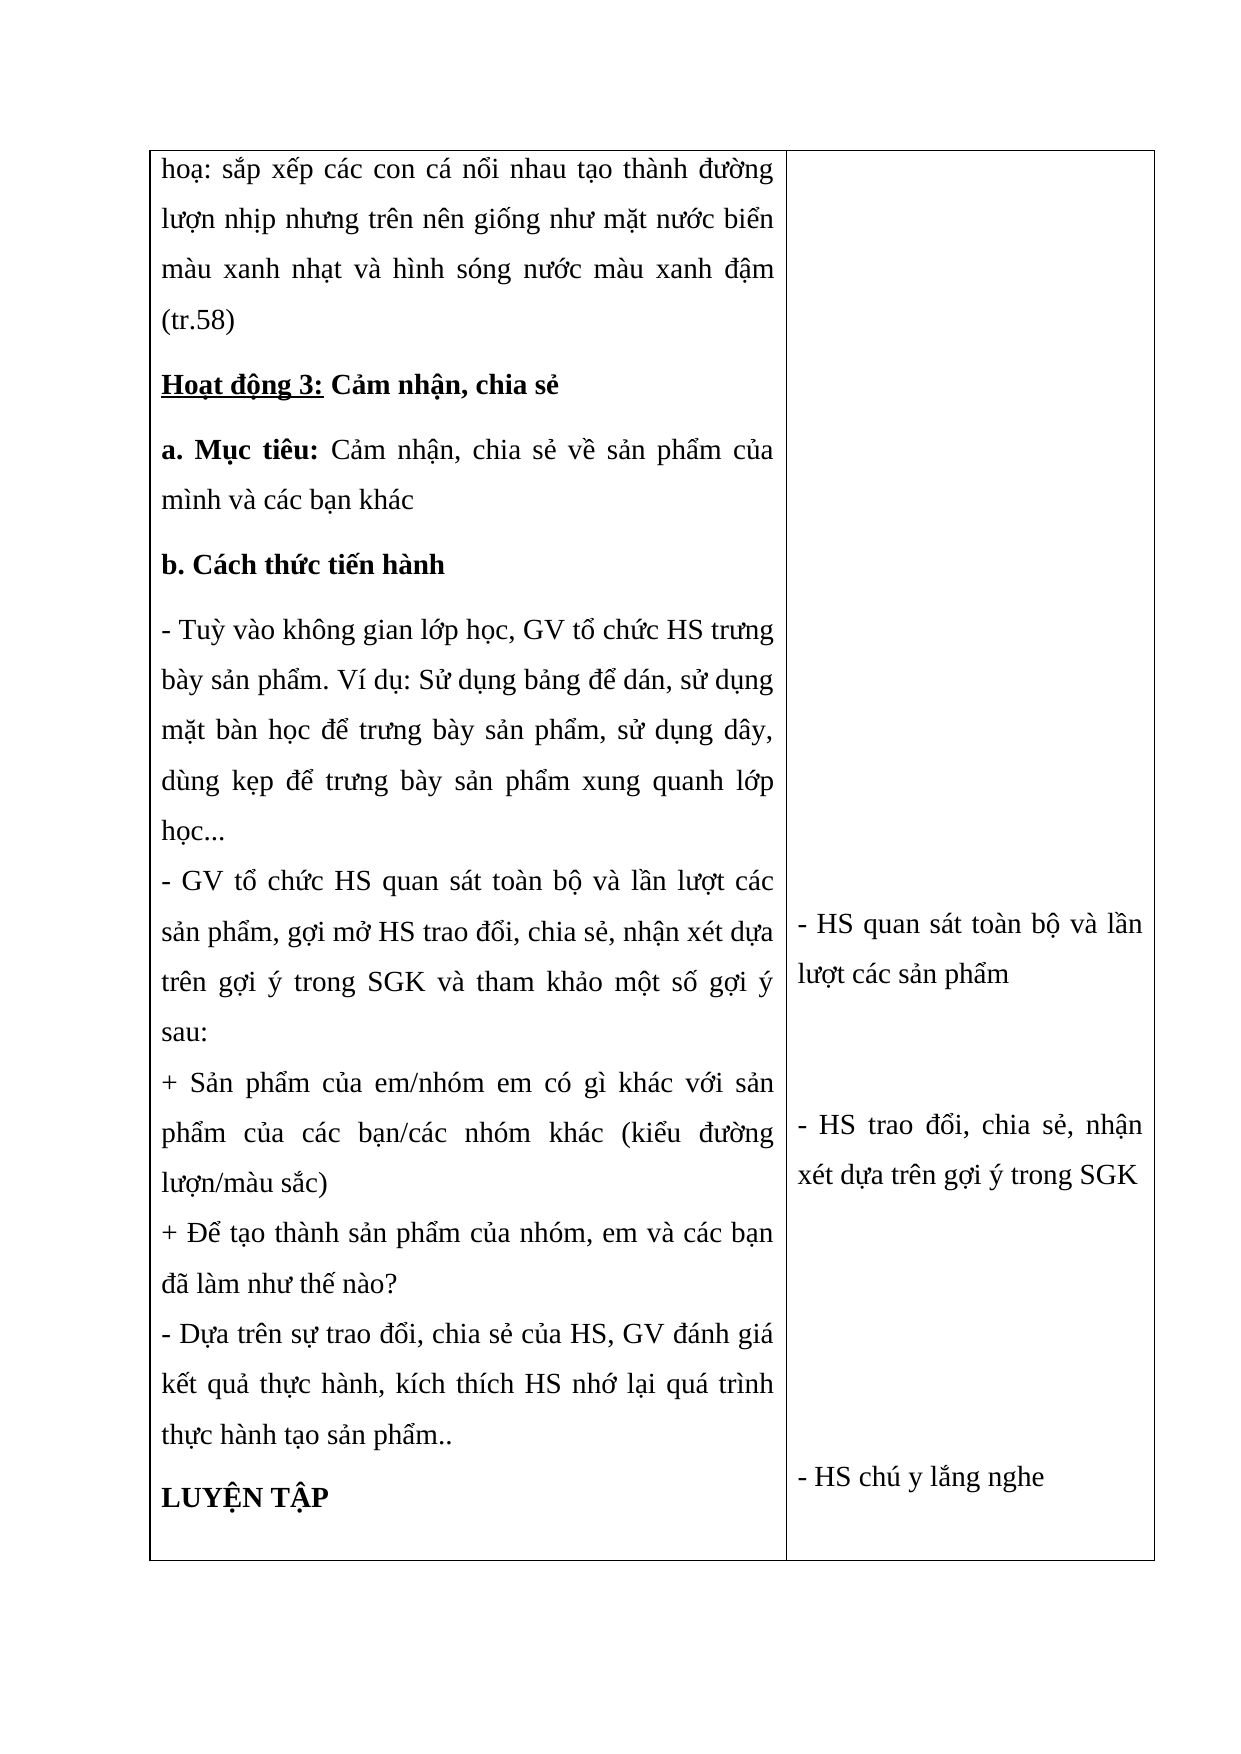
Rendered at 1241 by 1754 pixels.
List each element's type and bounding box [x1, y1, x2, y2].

table_cell [787, 151, 1154, 1560]
table_cell [151, 151, 786, 1560]
